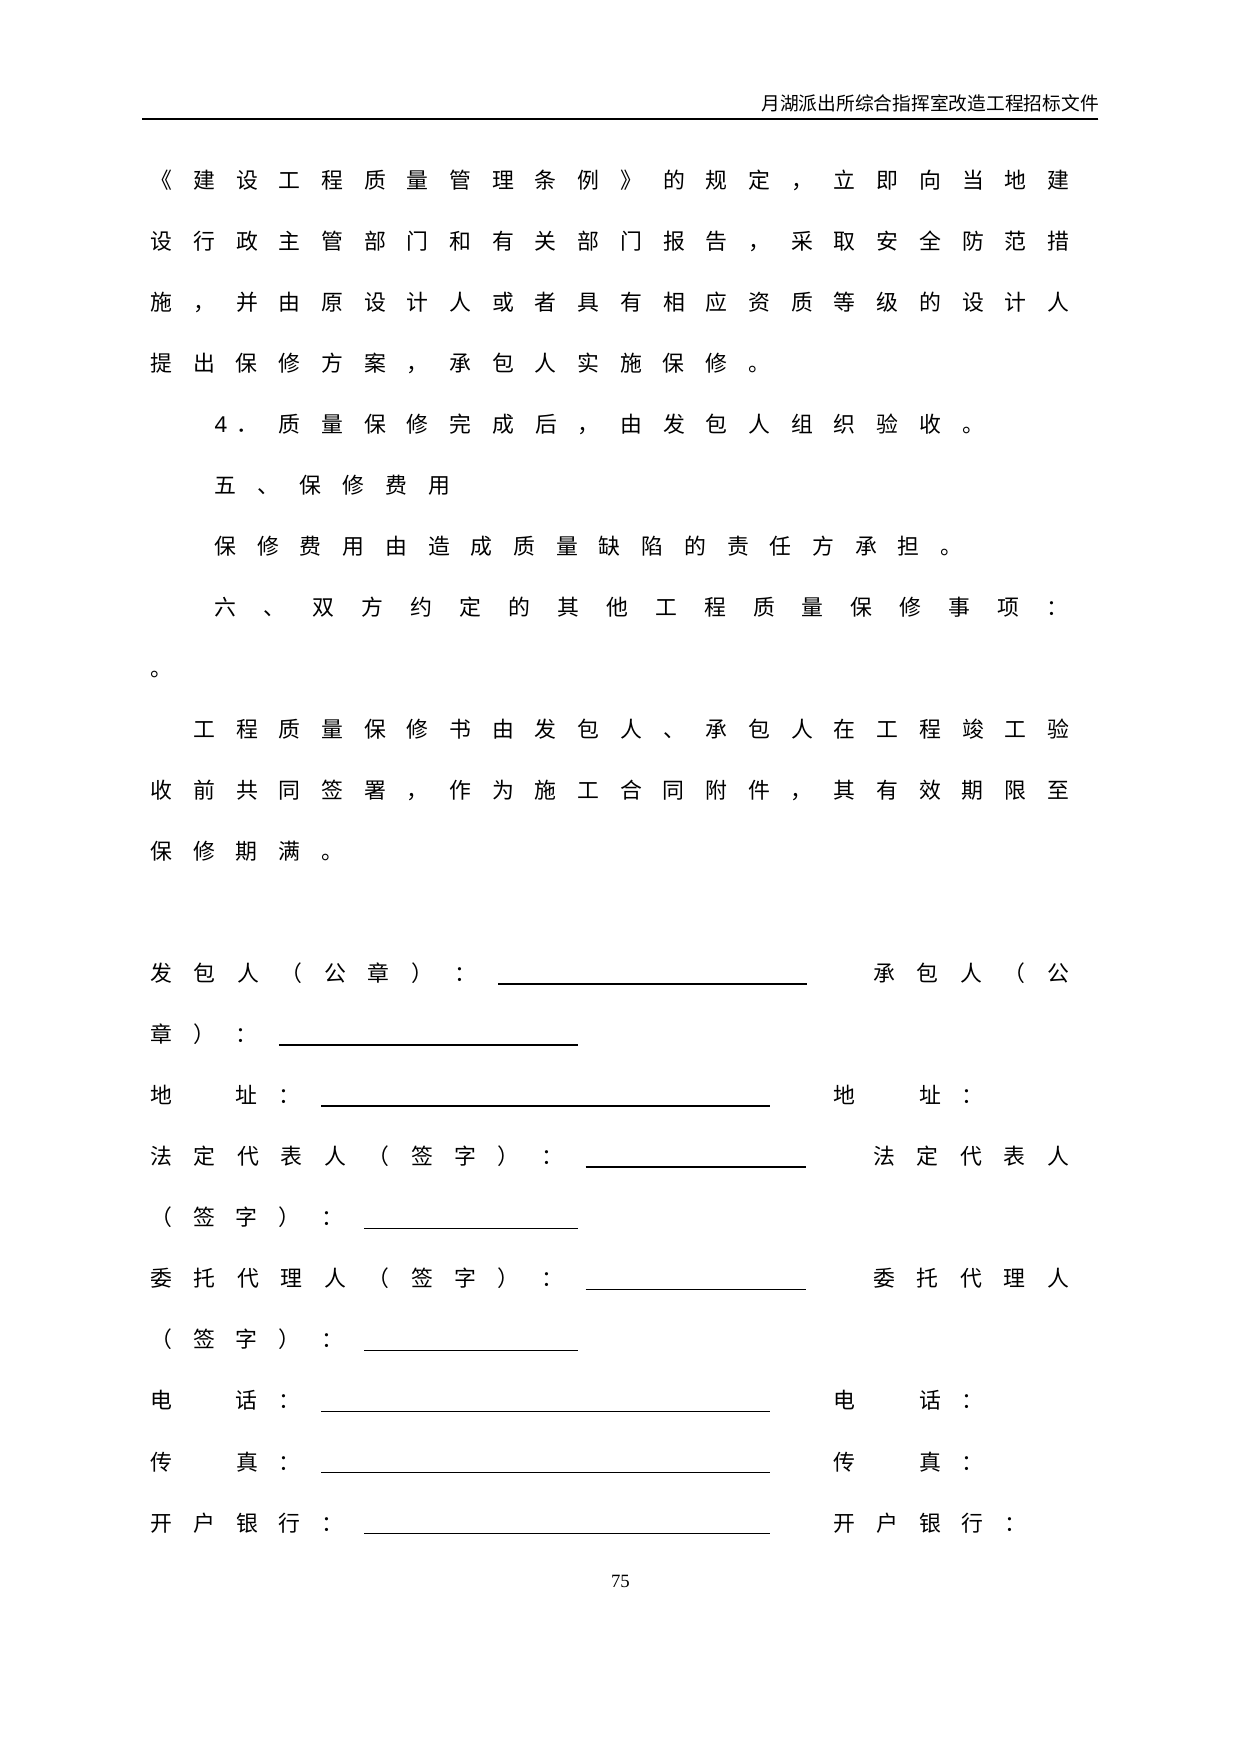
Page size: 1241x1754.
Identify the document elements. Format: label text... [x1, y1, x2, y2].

text 传 真： 传 真： [150, 1430, 1090, 1491]
text 法定代表人（签字）： 法定代表人（签字）： [150, 1124, 1090, 1247]
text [150, 148, 1090, 392]
text 六、双方约定的其他工程质量保修事项： 。 [150, 575, 1090, 697]
text 工程质量保修书由发包人、承包人在工程竣工验收前共同签署，作为施工合同附件，其有效期限至保修期满。 [150, 697, 1090, 880]
text 保修费用由造成质量缺陷的责任方承担。 [150, 514, 1090, 575]
text 4．质量保修完成后，由发包人组织验收。 [150, 392, 1090, 453]
text 五、保修费用 [150, 453, 1090, 514]
text 地 址： 地 址： [150, 1063, 1090, 1124]
text 电 话： 电 话： [150, 1369, 1090, 1430]
text 开户银行： 开户银行： [150, 1491, 1090, 1552]
text 发包人（公章）： 承包人（公章）： [150, 941, 1090, 1063]
text 委托代理人（签字）： 委托代理人（签字）： [150, 1247, 1090, 1369]
